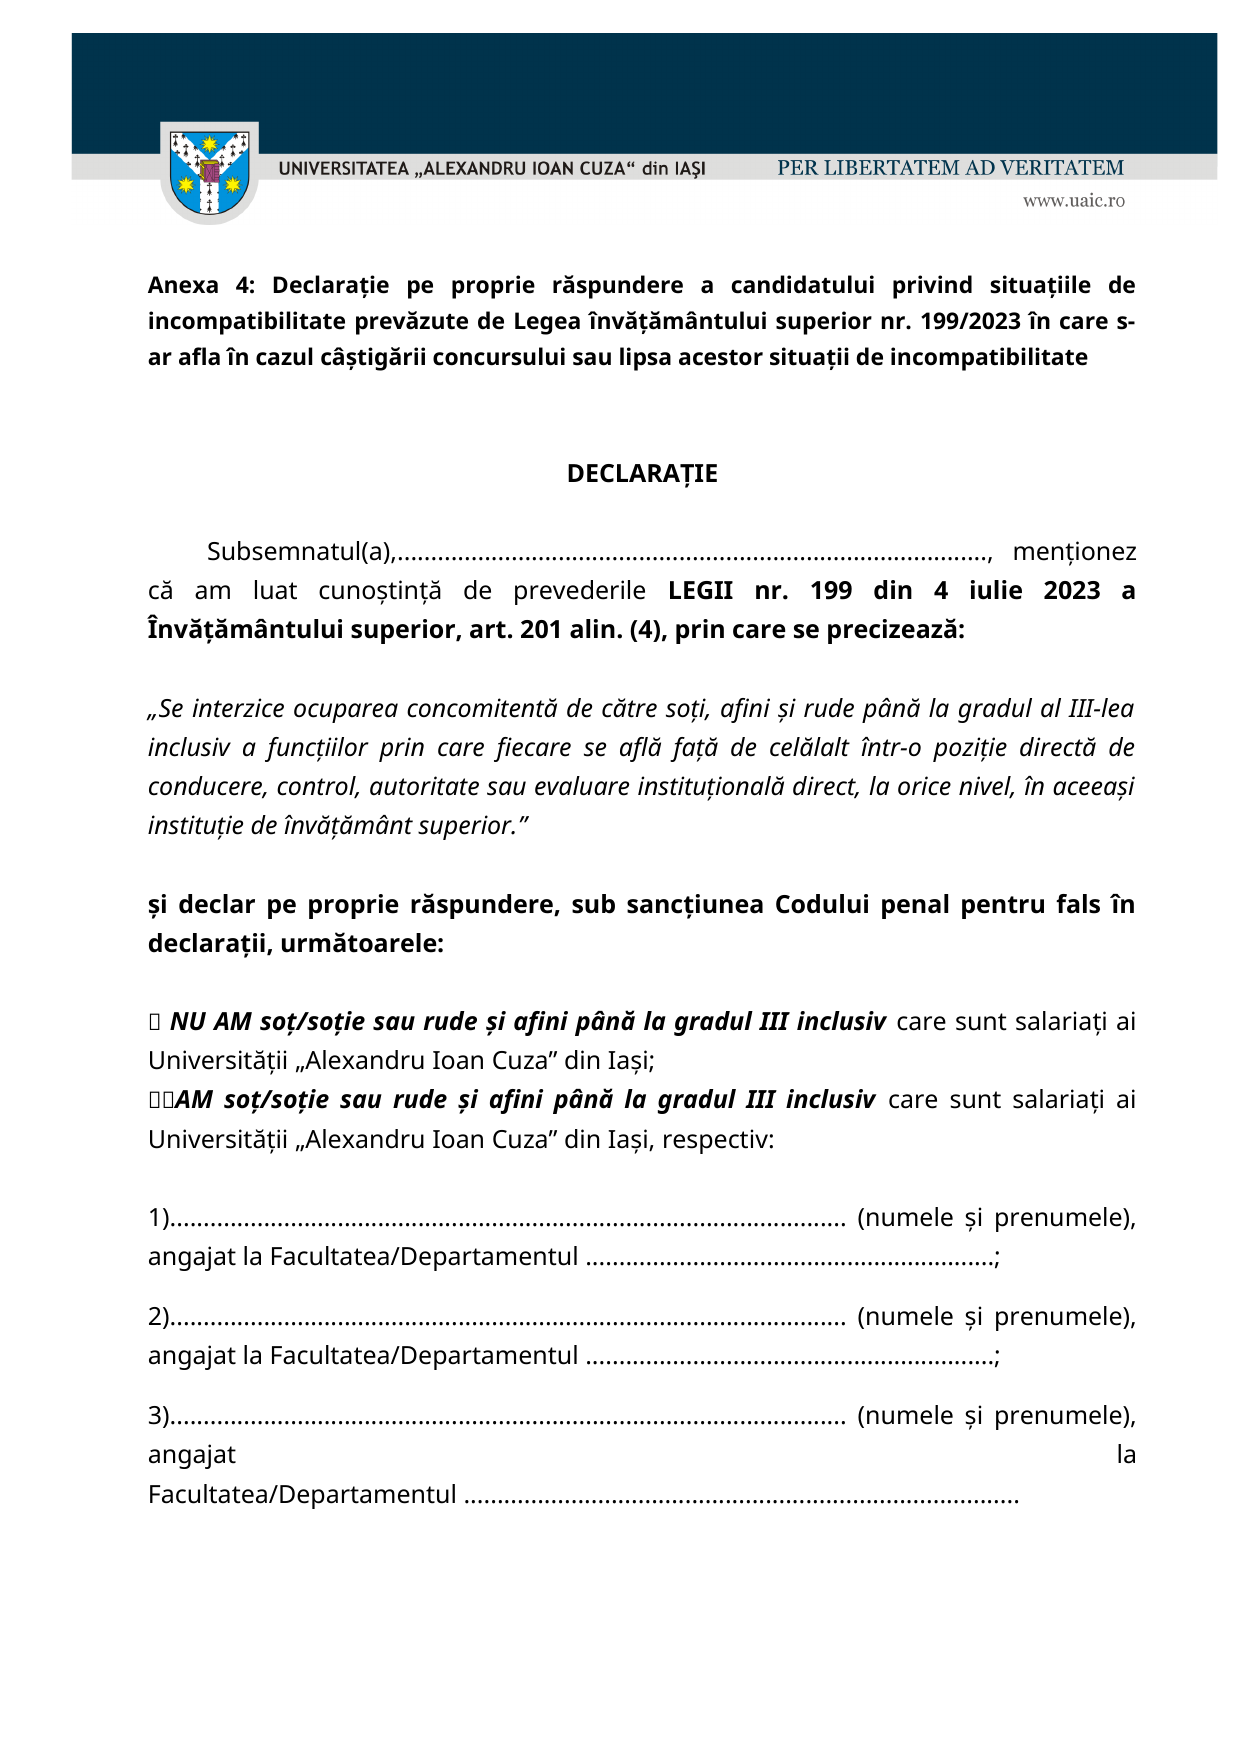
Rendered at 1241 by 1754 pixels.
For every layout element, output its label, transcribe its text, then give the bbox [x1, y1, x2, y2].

text  NU AM soţ/soţie sau rude şi afini până la gradul III inclusiv care sunt salariaţi ai Universităţii „Alexandru Ioan Cuza” din Iaşi; [148, 1004, 1137, 1077]
picture [71, 122, 1218, 225]
subtitle Anexa 4: Declaraţie pe proprie răspundere a candidatului privind situaţiile de incompatibilitate prevăzute de Legea învăţământului superior nr. 199/2023 în care s-ar afla în cazul câştigării concursului sau lipsa acestor situaţii de incompatibilitate [148, 269, 1137, 372]
text AM soţ/soţie sau rude şi afini până la gradul III inclusiv care sunt salariaţi ai Universităţii „Alexandru Ioan Cuza” din Iaşi, respectiv: [148, 1082, 1137, 1155]
text Subsemnatul(a),........................................................................................, menţionez că am luat cunoştinţă de prevederile LEGII nr. 199 din 4 iulie 2023 a Învățământului superior, art. 201 alin. (4), prin care se precizează: [148, 534, 1137, 646]
text şi declar pe proprie răspundere, sub sancţiunea Codului penal pentru fals în declaraţii, următoarele: [148, 886, 1137, 959]
text DECLARAȚIE [148, 455, 1137, 489]
text 2)..................................................................................................... (numele şi prenumele), angajat la Facultatea/Departamentul .............................................................; [148, 1299, 1137, 1372]
text 3)..................................................................................................... (numele şi prenumele), angajat la Facultatea/Departamentul ................................................................................... [148, 1398, 1137, 1510]
text „Se interzice ocuparea concomitentă de către soţi, afini şi rude până la gradul al III-lea inclusiv a funcţiilor prin care fiecare se află faţă de celălalt într-o poziţie directă de conducere, control, autoritate sau evaluare instituţională direct, la orice nivel, în aceeaşi instituţie de învăţământ superior.” [148, 690, 1137, 842]
text 1)..................................................................................................... (numele şi prenumele), angajat la Facultatea/Departamentul .............................................................; [148, 1199, 1137, 1273]
